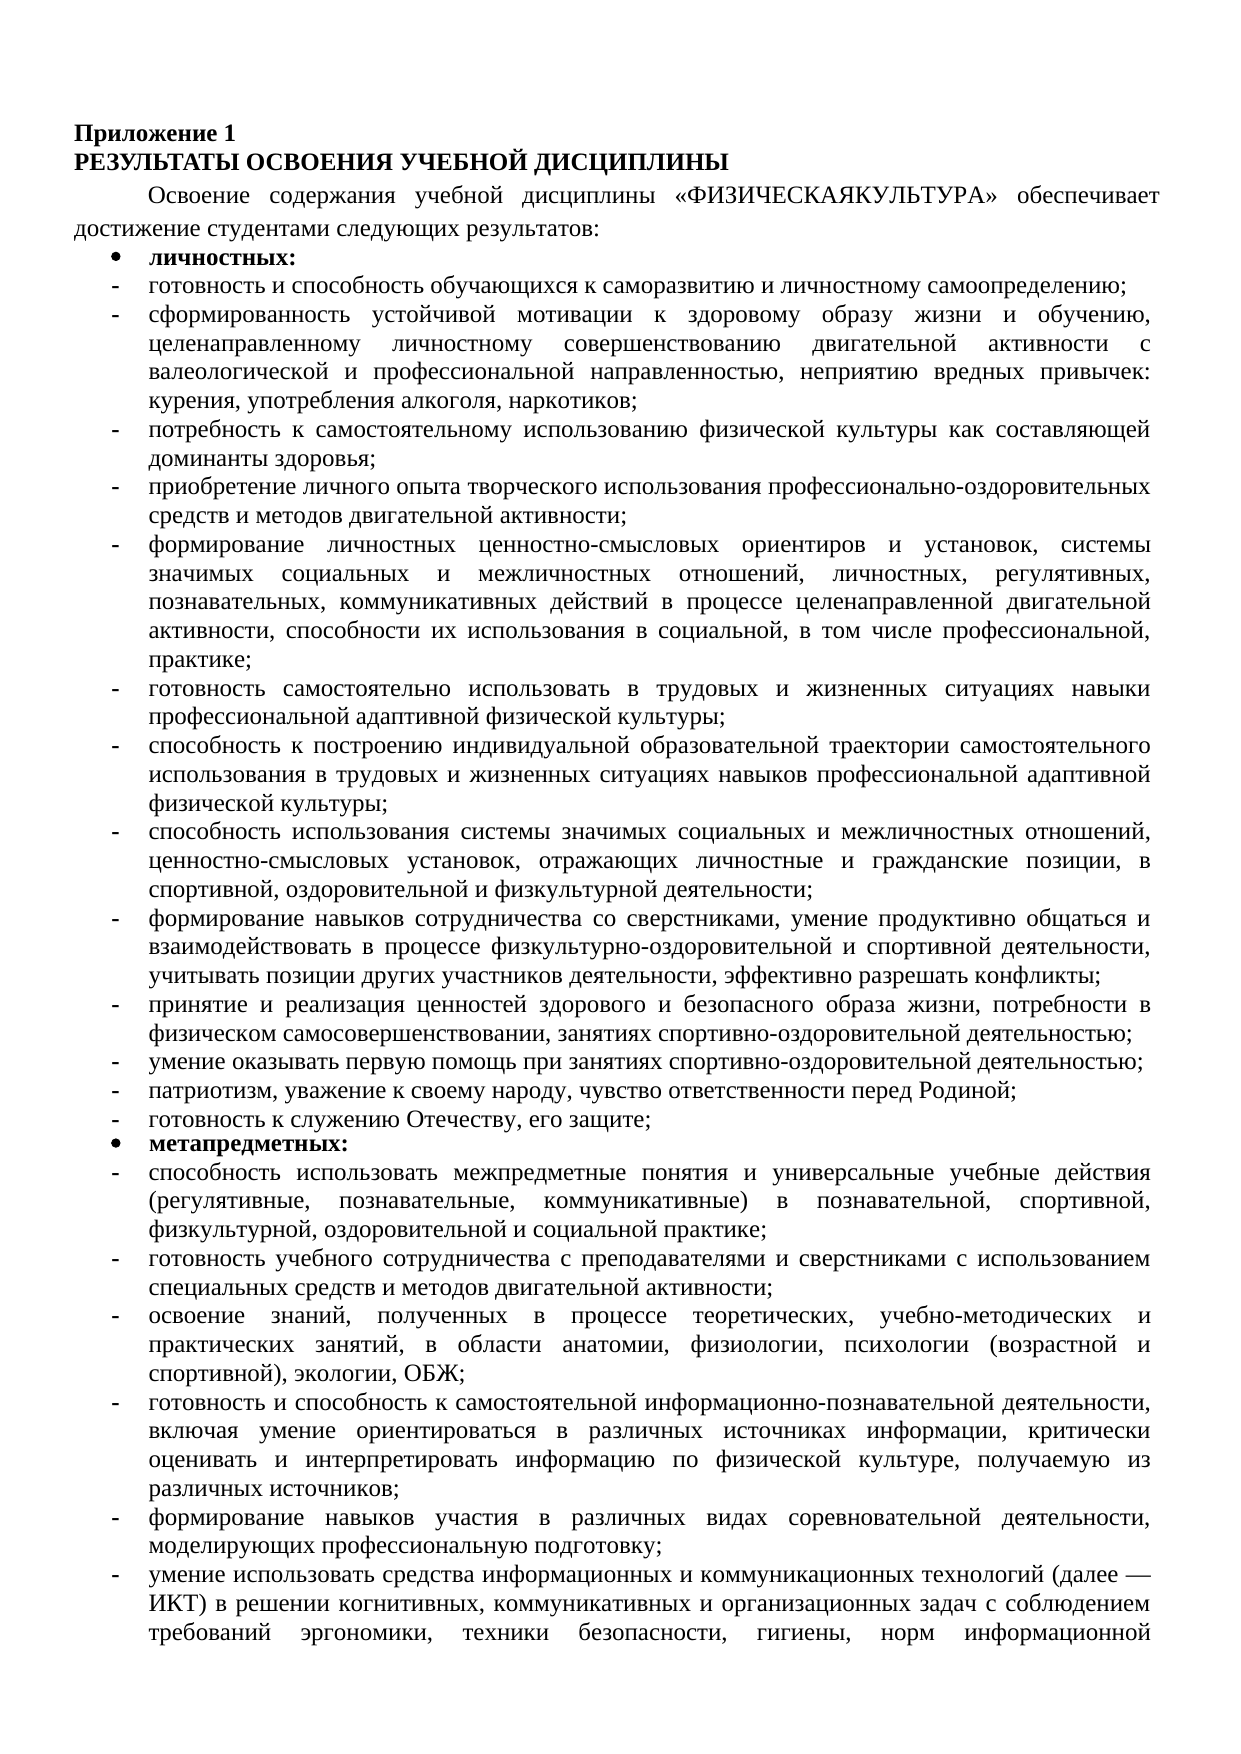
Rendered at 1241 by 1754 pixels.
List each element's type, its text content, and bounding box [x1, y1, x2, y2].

text результаты освоения учебной дисциплины [74, 147, 1152, 176]
text Освоение содержания учебной дисциплины «ФИЗИЧЕСКАЯКУЛЬТУРА» обеспечивает достижение студентами следующих результатов: [74, 180, 1160, 242]
list освоение знаний, полученных в процессе теоретических, учебно-методических и практических занятий, в области анатомии, физиологии, психологии (возрастной и спортивной), экологии, ОБЖ; [111, 1301, 1152, 1387]
list способность к построению индивидуальной образовательной траектории самостоятельного использования в трудовых и жизненных ситуациях навыков профессиональной адаптивной физической культуры; [111, 730, 1152, 816]
list принятие и реализация ценностей здорового и безопасного образа жизни, потребности в физическом самосовершенствовании, занятиях спортивно-оздоровительной деятельностью; [111, 989, 1152, 1046]
list готовность к служению Отечеству, его защите; [111, 1104, 1152, 1133]
list формирование навыков сотрудничества со сверстниками, умение продуктивно общаться и взаимодействовать в процессе физкультурно-оздоровительной и спортивной деятельности, учитывать позиции других участников деятельности, эффективно разрешать конфликты; [111, 903, 1152, 989]
list готовность и способность обучающихся к саморазвитию и личностному самоопределению; [111, 270, 1152, 299]
list приобретение личного опыта творческого использования профессионально-оздоровительных средств и методов двигательной активности; [111, 471, 1152, 529]
list готовность учебного сотрудничества с преподавателями и сверстниками с использованием специальных средств и методов двигательной активности; [111, 1243, 1152, 1301]
list патриотизм, уважение к своему народу, чувство ответственности перед Родиной; [111, 1075, 1152, 1104]
list формирование навыков участия в различных видах соревновательной деятельности, моделирующих профессиональную подготовку; [111, 1502, 1152, 1559]
text Приложение 1 [74, 118, 1152, 147]
list способность использовать межпредметные понятия и универсальные учебные действия (регулятивные, познавательные, коммуникативные) в познавательной, спортивной, физкультурной, оздоровительной и социальной практике; [111, 1157, 1152, 1243]
list сформированность устойчивой мотивации к здоровому образу жизни и обучению, целенаправленному личностному совершенствованию двигательной активности с валеологической и профессиональной направленностью, неприятию вредных привычек: курения, употребления алкоголя, наркотиков; [111, 299, 1152, 414]
list метапредметных: [111, 1133, 1152, 1157]
list формирование личностных ценностно-смысловых ориентиров и установок, системы значимых социальных и межличностных отношений, личностных, регулятивных, познавательных, коммуникативных действий в процессе целенаправленной двигательной активности, способности их использования в социальной, в том числе профессиональной, практике; [111, 529, 1152, 673]
list умение оказывать первую помощь при занятиях спортивно-оздоровительной деятельностью; [111, 1046, 1152, 1075]
list готовность самостоятельно использовать в трудовых и жизненных ситуациях навыки профессиональной адаптивной физической культуры; [111, 673, 1152, 730]
list готовность и способность к самостоятельной информационно-познавательной деятельности, включая умение ориентироваться в различных источниках информации, критически оценивать и интерпретировать информацию по физической культуре, получаемую из различных источников; [111, 1387, 1152, 1502]
list личностных: [111, 246, 1152, 270]
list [111, 1559, 1152, 1646]
list способность использования системы значимых социальных и межличностных отношений, ценностно-смысловых установок, отражающих личностные и гражданские позиции, в спортивной, оздоровительной и физкультурной деятельности; [111, 816, 1152, 903]
list потребность к самостоятельному использованию физической культуры как составляющей доминанты здоровья; [111, 414, 1152, 471]
